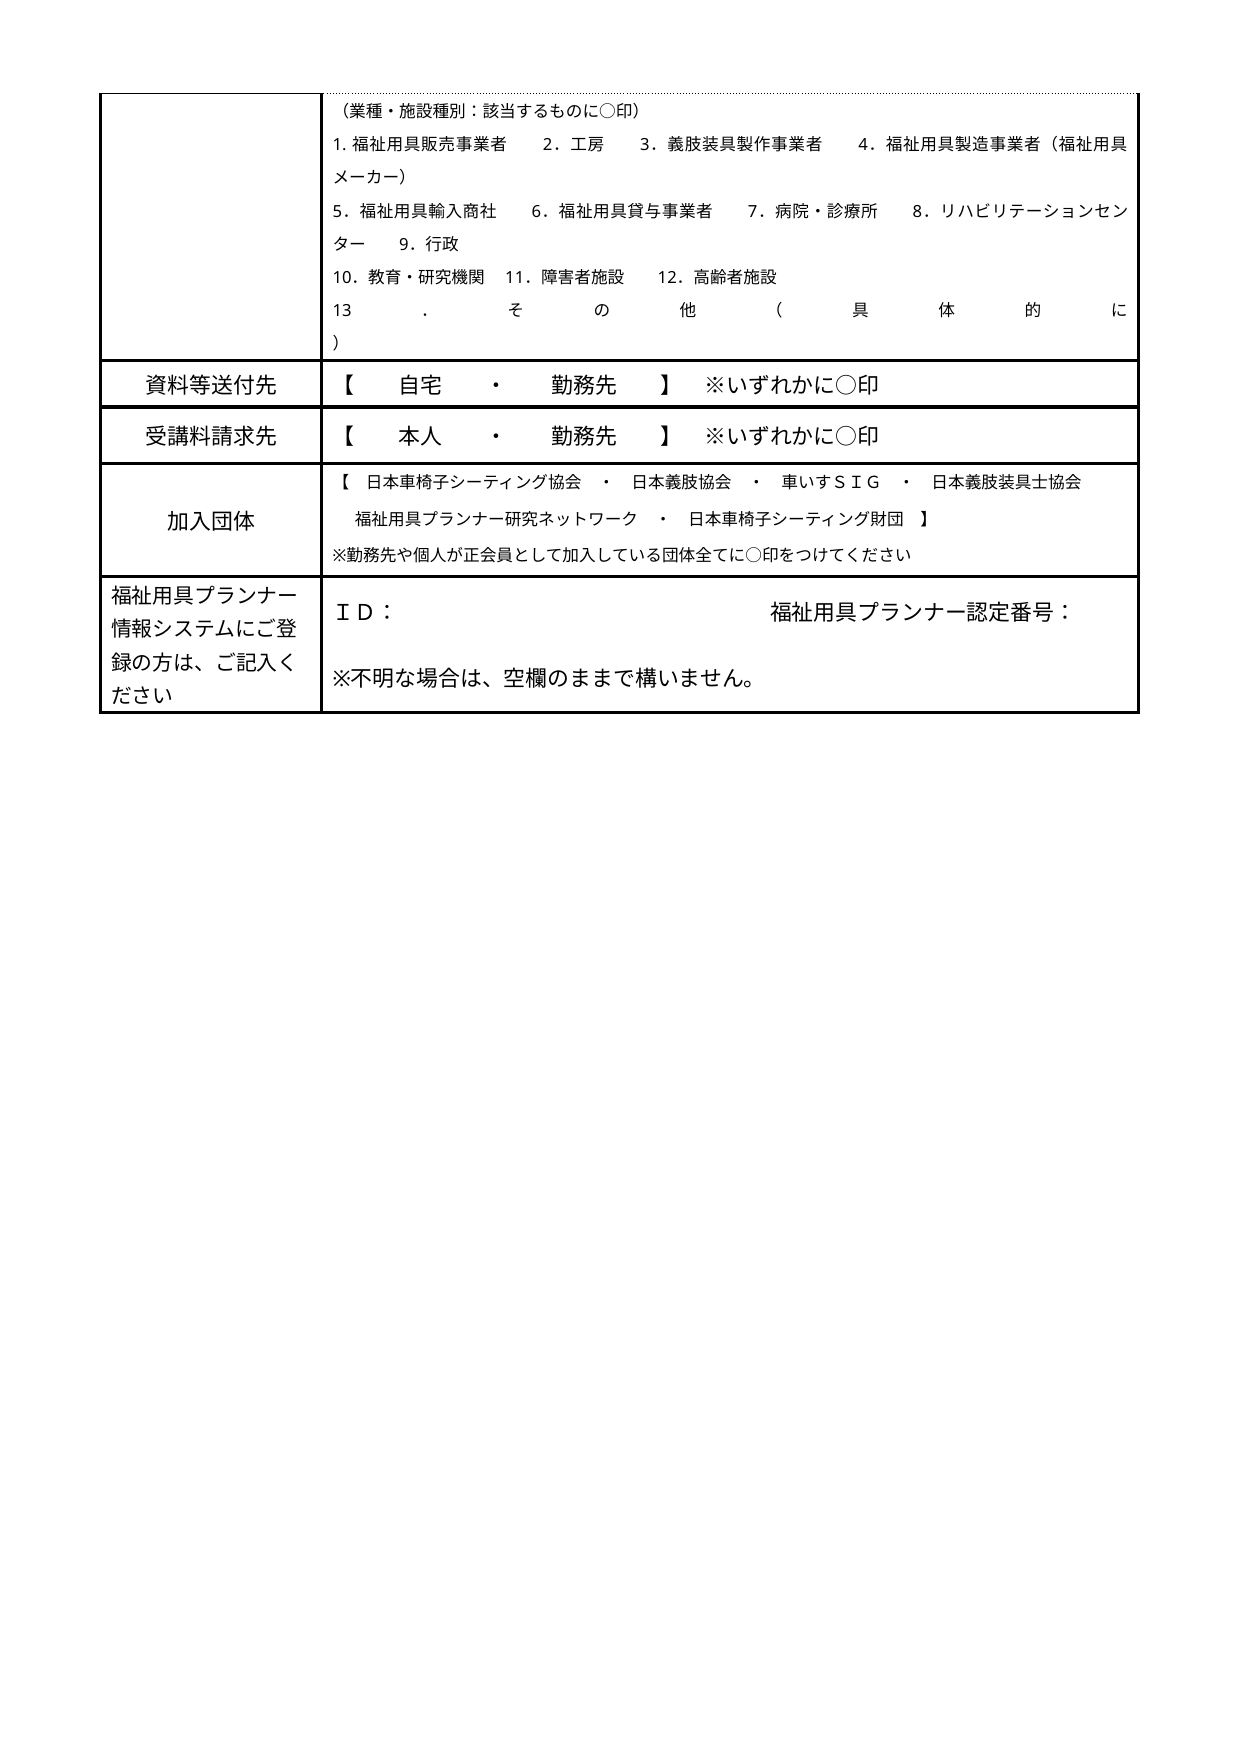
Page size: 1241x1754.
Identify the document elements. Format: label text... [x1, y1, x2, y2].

table_cell 加入団体 [102, 465, 320, 575]
table_cell ＩＤ： 福祉用具プランナー認定番号： ※不明な場合は、空欄のままで構いません。 [323, 578, 1137, 711]
table_cell 【 日本車椅子シーティング協会 ・ 日本義肢協会 ・ 車いすＳＩＧ ・ 日本義肢装具士協会 福祉用具プランナー研究ネットワーク ・ 日本車椅子シーティング財団 】 ※勤務先や個人が正会員として加入している団体全てに○印をつけてください [323, 465, 1137, 575]
table_cell （業種・施設種別：該当するものに○印） 1. 福祉用具販売事業者 2．工房 3．義肢装具製作事業者 4．福祉用具製造事業者（福祉用具メーカー） 5．福祉用具輸入商社 6．福祉用具貸与事業者 7．病院・診療所 8．リハビリテーションセンター 9．行政 10．教育・研究機関 11．障害者施設 12．高齢者施設 13．その他（具体的に ） [323, 93, 1137, 359]
table_cell 福祉用具プランナー情報システムにご登録の方は、ご記入ください [102, 578, 320, 711]
table_cell 受講料請求先 [102, 409, 320, 462]
table_cell 資料等送付先 [102, 362, 320, 405]
table_cell 【 本人 ・ 勤務先 】 ※いずれかに○印 [323, 409, 1137, 462]
table_cell 【 自宅 ・ 勤務先 】 ※いずれかに○印 [323, 362, 1137, 405]
